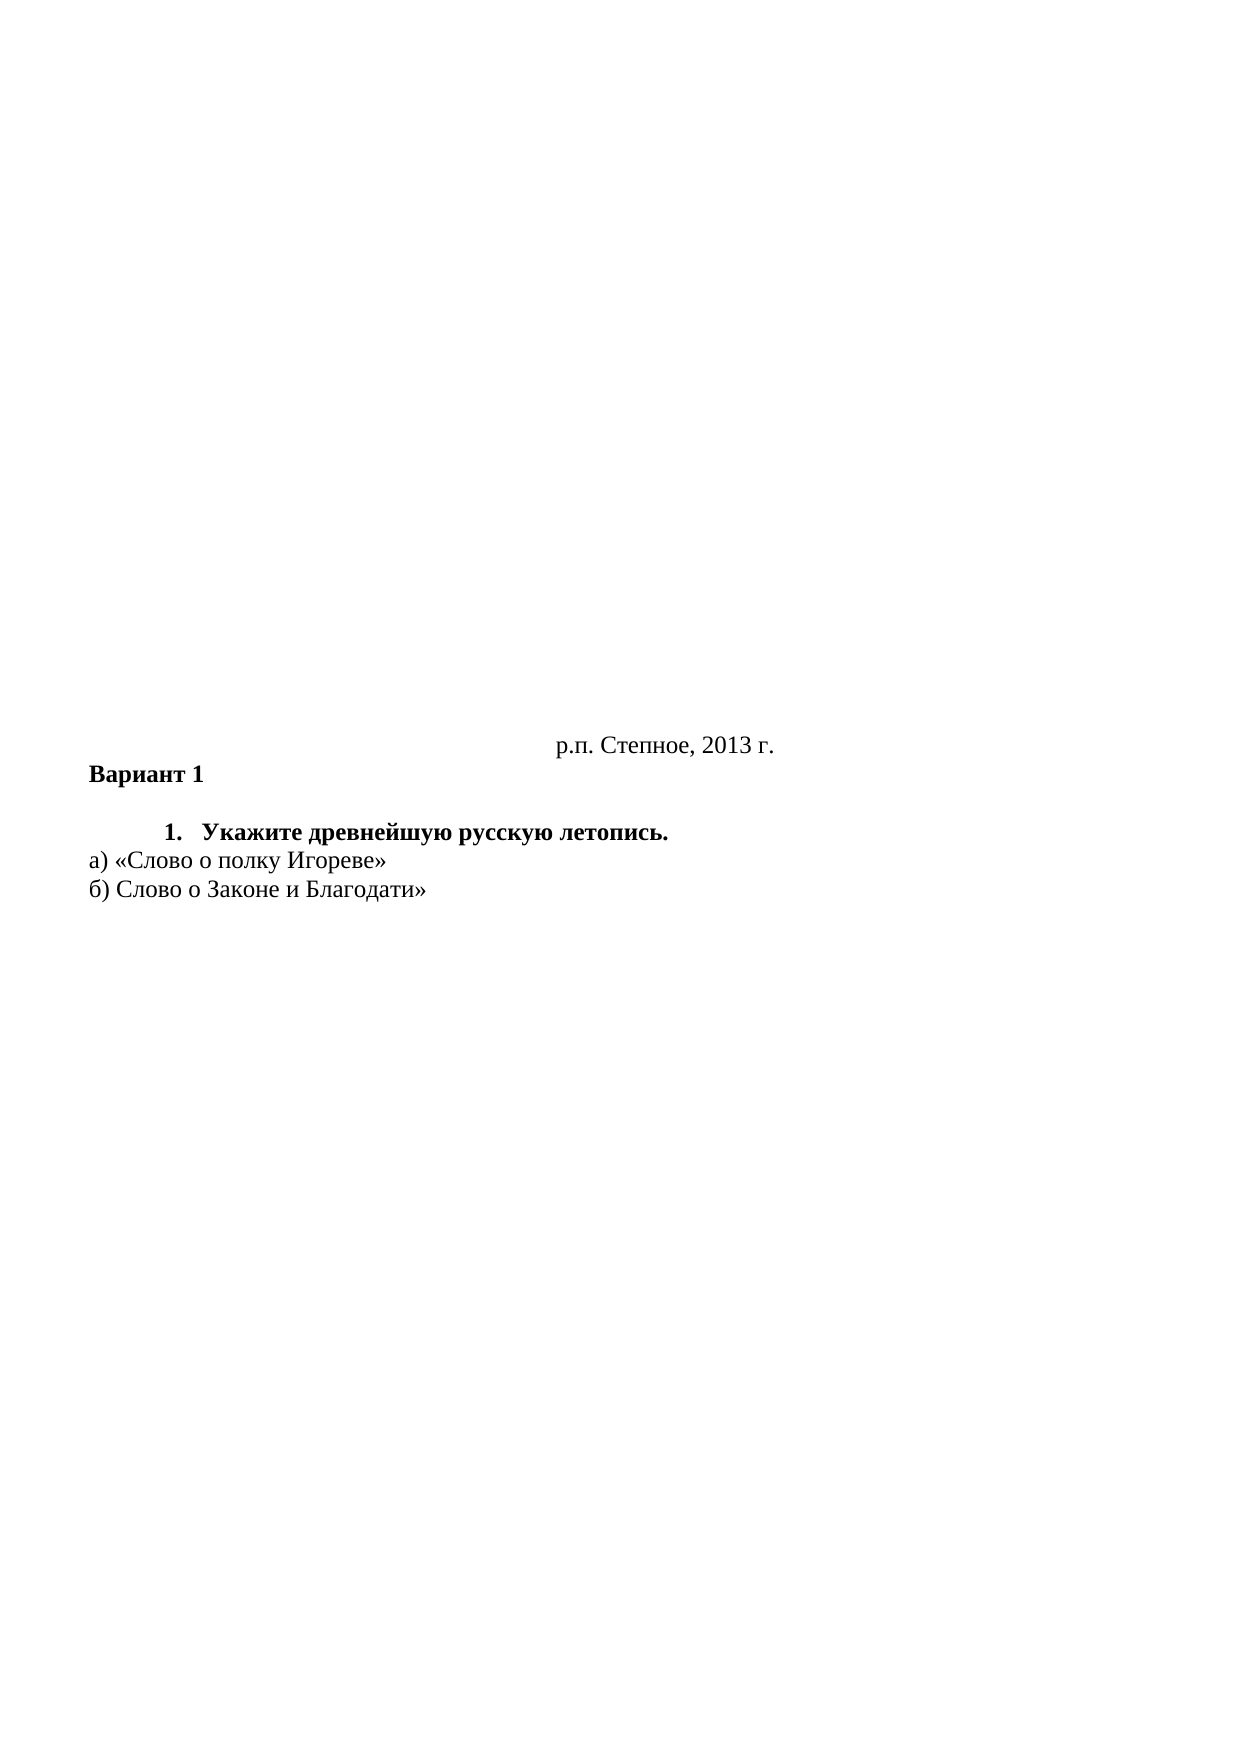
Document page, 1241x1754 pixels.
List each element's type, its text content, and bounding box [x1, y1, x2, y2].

text р.п. Степное, 2013 г. [164, 730, 1167, 759]
list Укажите древнейшую русскую летопись. [164, 817, 1167, 845]
text б) Слово о Законе и Благодати» [89, 874, 1167, 903]
text а) «Слово о полку Игореве» [89, 845, 1167, 874]
text Вариант 1 [89, 759, 1167, 788]
